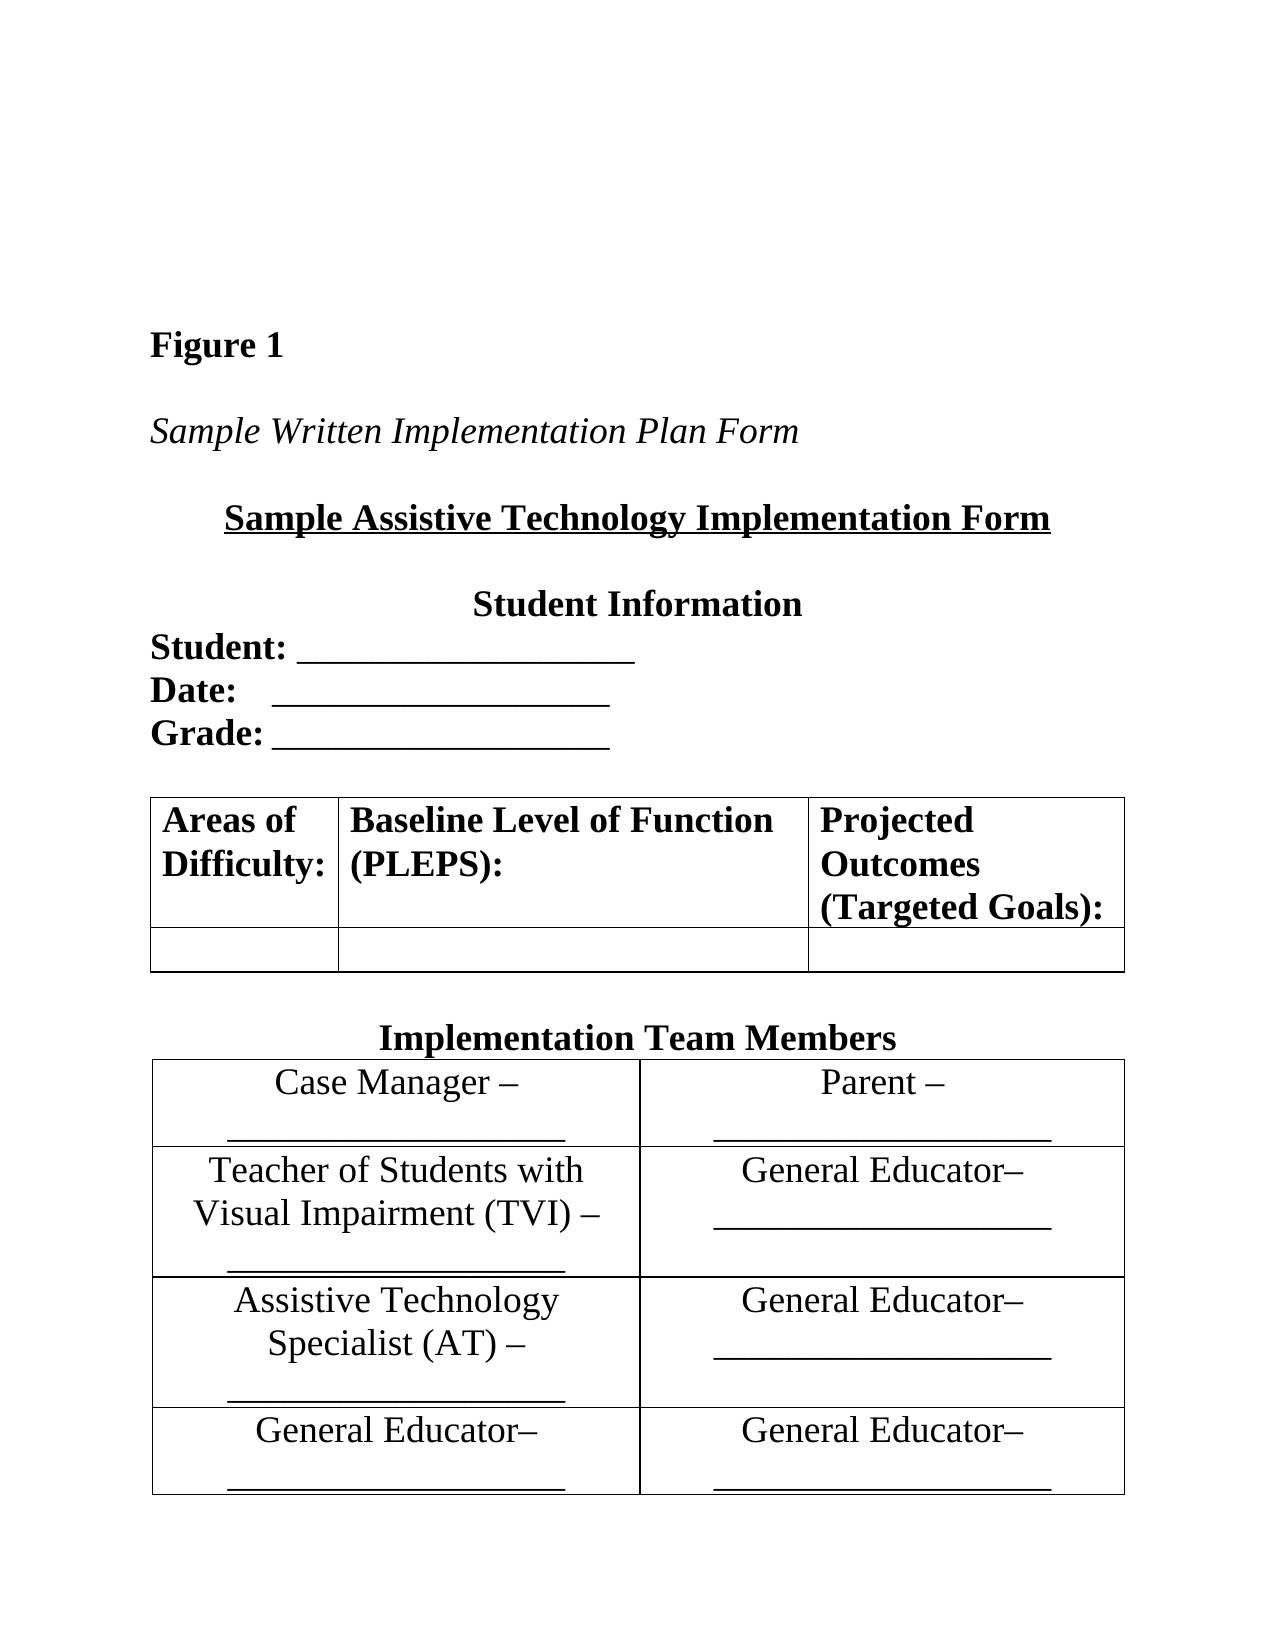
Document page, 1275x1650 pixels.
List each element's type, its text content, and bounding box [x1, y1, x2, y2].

table_cell Assistive Technology Specialist (AT) – __________________ [153, 1278, 639, 1407]
text Implementation Team Members [150, 1016, 1125, 1059]
text Date: __________________ [150, 667, 1125, 711]
text Student: __________________ [150, 624, 1125, 667]
table_cell General Educator– __________________ [641, 1278, 1124, 1407]
table_cell General Educator– __________________ [641, 1147, 1124, 1276]
text Grade: __________________ [150, 711, 1125, 754]
table_cell [809, 928, 1124, 971]
table_cell [339, 928, 808, 971]
table_header Areas of Difficulty: [151, 798, 338, 927]
table_header Parent – __________________ [641, 1060, 1124, 1146]
table_header Projected Outcomes (Targeted Goals): [809, 798, 1124, 927]
table_header Case Manager – __________________ [153, 1060, 639, 1146]
text Sample Written Implementation Plan Form [150, 409, 1125, 452]
text Student Information [150, 581, 1125, 624]
table_header Baseline Level of Function (PLEPS): [339, 798, 808, 927]
table_cell Teacher of Students with Visual Impairment (TVI) – __________________ [153, 1147, 639, 1276]
text Sample Assistive Technology Implementation Form [150, 495, 1125, 538]
text Figure 1 [150, 322, 1125, 366]
table_cell General Educator– __________________ [153, 1408, 639, 1494]
table_cell [151, 928, 338, 971]
table_cell General Educator– __________________ [641, 1408, 1124, 1494]
